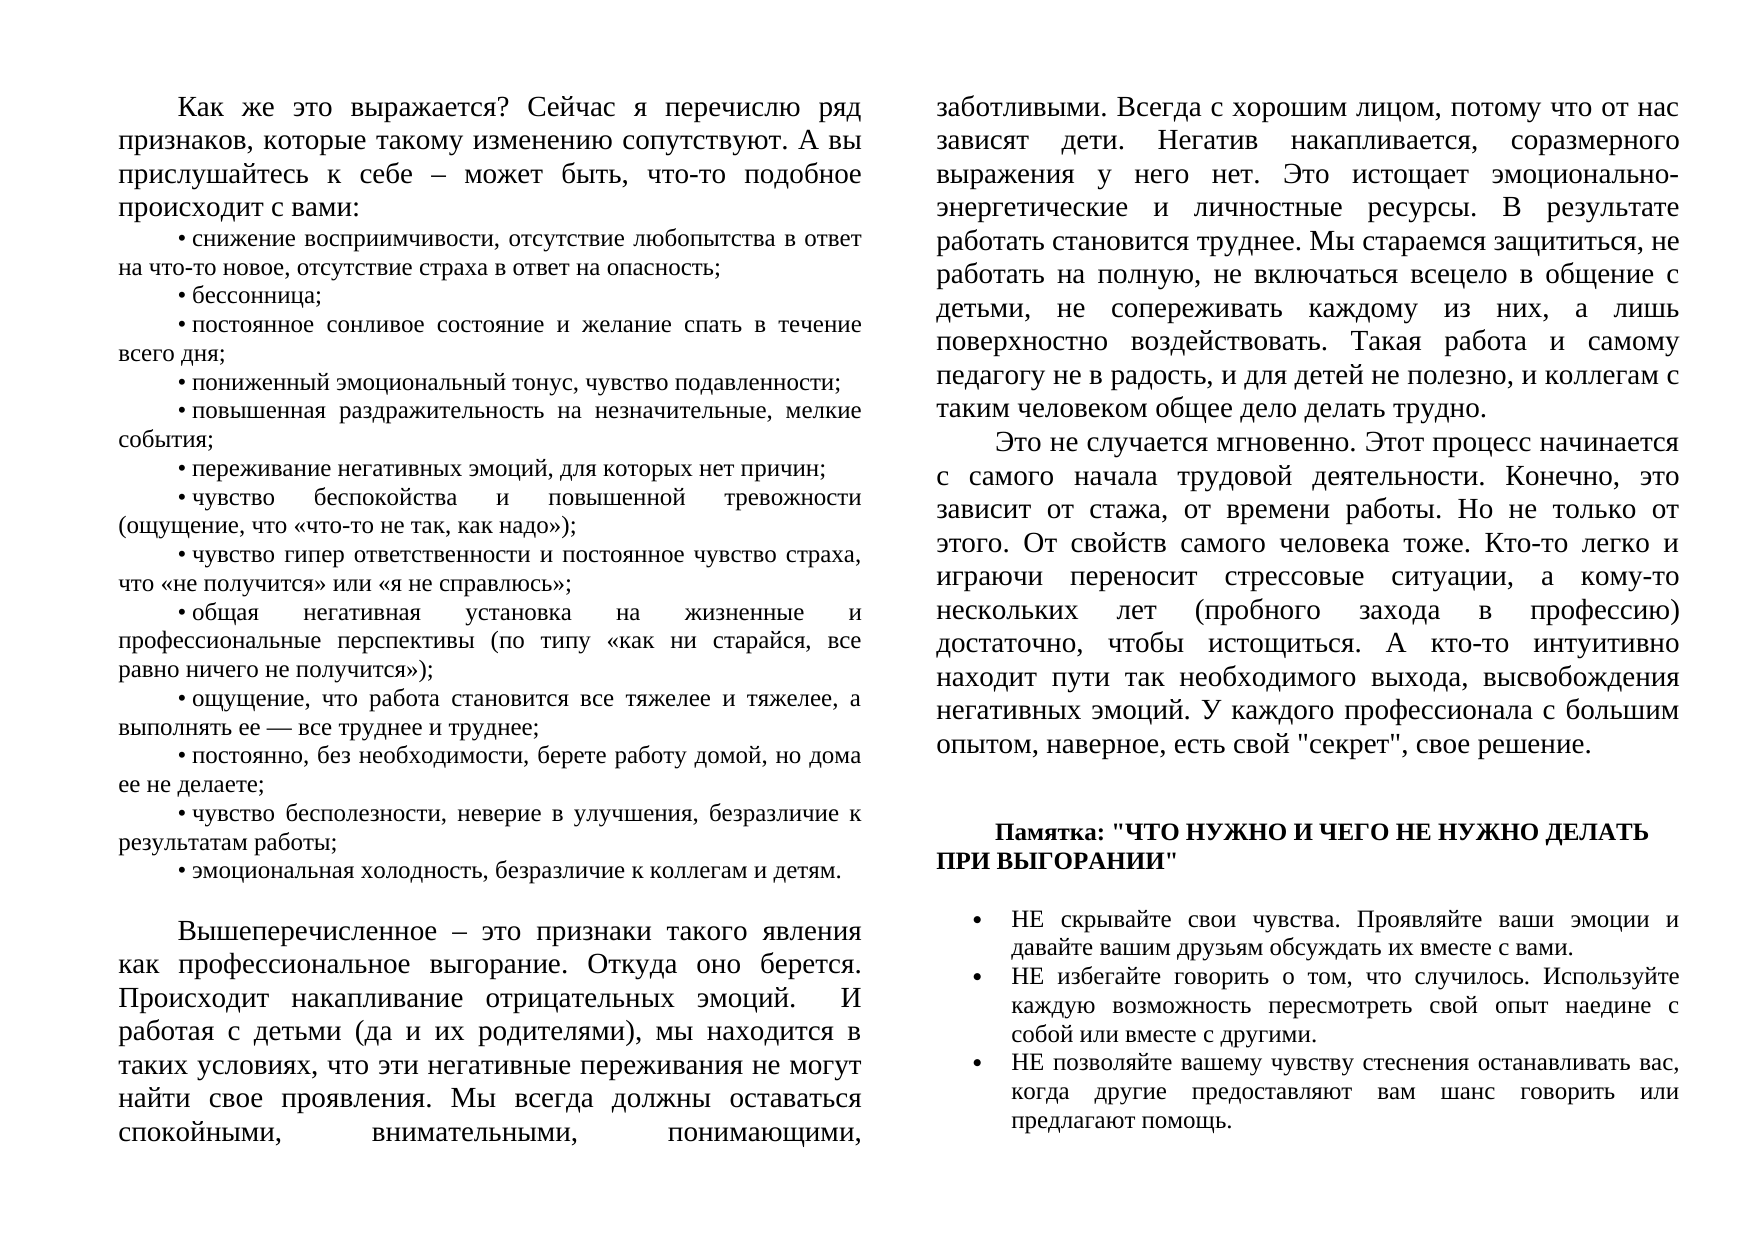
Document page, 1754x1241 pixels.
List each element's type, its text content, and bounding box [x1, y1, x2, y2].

text • чувство бесполезности, неверие в улучшения, безразличие к результатам работы; [118, 798, 862, 855]
text Вышеперечисленное – это признаки такого явления как профессиональное выгорание. Откуда оно берется. Происходит накапливание отрицательных эмоций. И работая с детьми (да и их родителями), мы находится в таких условиях, что эти негативные переживания не могут найти свое проявления. Мы всегда должны оставаться спокойными, внимательными, понимающими, заботливыми. Всегда с хорошим лицом, потому что от нас зависят дети. Негатив накапливается, соразмерного выражения у него нет. Это истощает эмоционально-энергетические и личностные ресурсы. В результате работать становится труднее. Мы стараемся защититься, не работать на полную, не включаться всецело в общение с детьми, не сопереживать каждому из них, а лишь поверхностно воздействовать. Такая работа и самому педагогу не в радость, и для детей не полезно, и коллегам с таким человеком общее дело делать трудно. [118, 913, 862, 1148]
text • повышенная раздражительность на незначительные, мелкие события; [118, 395, 862, 453]
text • постоянно, без необходимости, берете работу домой, но дома ее не делаете; [118, 740, 862, 798]
text Вышеперечисленное – это признаки такого явления как профессиональное выгорание. Откуда оно берется. Происходит накапливание отрицательных эмоций. И работая с детьми (да и их родителями), мы находится в таких условиях, что эти негативные переживания не могут найти свое проявления. Мы всегда должны оставаться спокойными, внимательными, понимающими, заботливыми. Всегда с хорошим лицом, потому что от нас зависят дети. Негатив накапливается, соразмерного выражения у него нет. Это истощает эмоционально-энергетические и личностные ресурсы. В результате работать становится труднее. Мы стараемся защититься, не работать на полную, не включаться всецело в общение с детьми, не сопереживать каждому из них, а лишь поверхностно воздействовать. Такая работа и самому педагогу не в радость, и для детей не полезно, и коллегам с таким человеком общее дело делать трудно. [936, 89, 1680, 424]
text Памятка: "ЧТО НУЖНО И ЧЕГО НЕ НУЖНО ДЕЛАТЬ ПРИ ВЫГОРАНИИ" [936, 817, 1680, 874]
text • эмоциональная холодность, безразличие к коллегам и детям. [118, 855, 862, 884]
text • ощущение, что работа становится все тяжелее и тяжелее, а выполнять ее — все труднее и труднее; [118, 683, 862, 740]
text • постоянное сонливое состояние и желание спать в течение всего дня; [118, 309, 862, 367]
text • общая негативная установка на жизненные и профессиональные перспективы (по типу «как ни старайся, все равно ничего не получится»); [118, 597, 862, 683]
text • снижение восприимчивости, отсутствие любопытства в ответ на что-то новое, отсутствие страха в ответ на опасность; [118, 223, 862, 280]
text • чувство беспокойства и повышенной тревожности (ощущение, что «что-то не так, как надо»); [118, 482, 862, 539]
text • переживание негативных эмоций, для которых нет причин; [118, 453, 862, 482]
list НЕ позволяйте вашему чувству стеснения останавливать вас, когда другие предоставляют вам шанс говорить или предлагают помощь. [973, 1047, 1680, 1134]
text • чувство гипер ответственности и постоянное чувство страха, что «не получится» или «я не справлюсь»; [118, 539, 862, 597]
text Это не случается мгновенно. Этот процесс начинается с самого начала трудовой деятельности. Конечно, это зависит от стажа, от времени работы. Но не только от этого. От свойств самого человека тоже. Кто-то легко и играючи переносит стрессовые ситуации, а кому-то нескольких лет (пробного захода в профессию) достаточно, чтобы истощиться. А кто-то интуитивно находит пути так необходимого выхода, высвобождения негативных эмоций. У каждого профессионала с большим опытом, наверное, есть свой "секрет", свое решение. [936, 424, 1680, 759]
list НЕ скрывайте свои чувства. Проявляйте ваши эмоции и давайте вашим друзьям обсуждать их вместе с вами. [973, 904, 1680, 961]
list НЕ избегайте говорить о том, что случилось. Используйте каждую возможность пересмотреть свой опыт наедине с собой или вместе с другими. [973, 961, 1680, 1047]
text Как же это выражается? Сейчас я перечислю ряд признаков, которые такому изменению сопутствуют. А вы прислушайтесь к себе – может быть, что-то подобное происходит с вами: [118, 89, 862, 223]
text • пониженный эмоциональный тонус, чувство подавленности; [118, 367, 862, 395]
text • бессонница; [118, 280, 862, 309]
